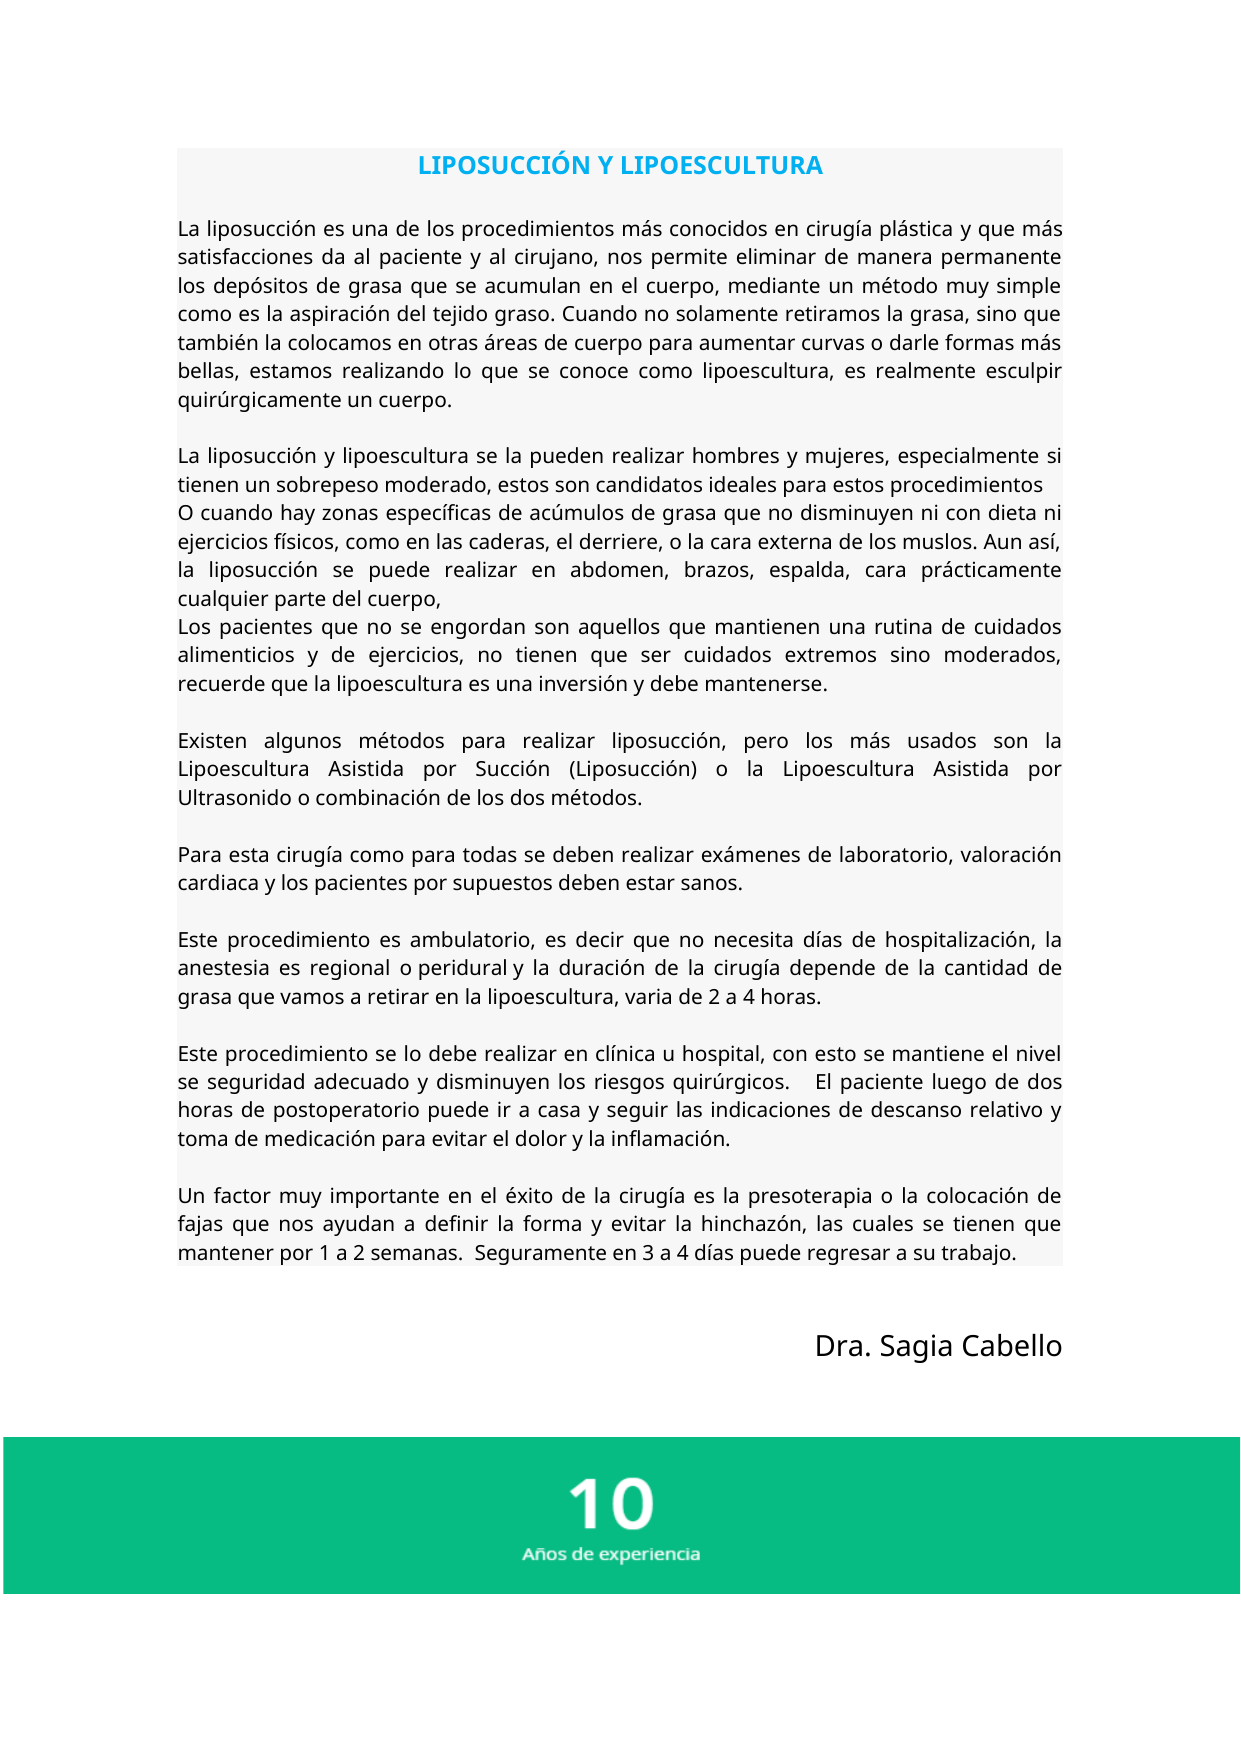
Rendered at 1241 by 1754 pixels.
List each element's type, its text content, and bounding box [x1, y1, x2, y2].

text La liposucción es una de los procedimientos más conocidos en cirugía plástica y que más satisfacciones da al paciente y al cirujano, nos permite eliminar de manera permanente los depósitos de grasa que se acumulan en el cuerpo, mediante un método muy simple como es la aspiración del tejido graso. Cuando no solamente retiramos la grasa, sino que también la colocamos en otras áreas de cuerpo para aumentar curvas o darle formas más bellas, estamos realizando lo que se conoce como lipoescultura, es realmente esculpir quirúrgicamente un cuerpo. [177, 214, 1063, 413]
text Existen algunos métodos para realizar liposucción, pero los más usados son la Lipoescultura Asistida por Succión (Liposucción) o la Lipoescultura Asistida por Ultrasonido o combinación de los dos métodos. [177, 726, 1063, 811]
text Para esta cirugía como para todas se deben realizar exámenes de laboratorio, valoración cardiaca y los pacientes por supuestos deben estar sanos. [177, 840, 1063, 897]
text Los pacientes que no se engordan son aquellos que mantienen una rutina de cuidados alimenticios y de ejercicios, no tienen que ser cuidados extremos sino moderados, recuerde que la lipoescultura es una inversión y debe mantenerse. [177, 612, 1063, 697]
text Este procedimiento se lo debe realizar en clínica u hospital, con esto se mantiene el nivel se seguridad adecuado y disminuyen los riesgos quirúrgicos. El paciente luego de dos horas de postoperatorio puede ir a casa y seguir las indicaciones de descanso relativo y toma de medicación para evitar el dolor y la inflamación. [177, 1039, 1063, 1152]
text O cuando hay zonas específicas de acúmulos de grasa que no disminuyen ni con dieta ni ejercicios físicos, como en las caderas, el derriere, o la cara externa de los muslos. Aun así, la liposucción se puede realizar en abdomen, brazos, espalda, cara prácticamente cualquier parte del cuerpo, [177, 498, 1063, 612]
text Este procedimiento es ambulatorio, es decir que no necesita días de hospitalización, la anestesia es regional o peridural y la duración de la cirugía depende de la cantidad de grasa que vamos a retirar en la lipoescultura, varia de 2 a 4 horas. [177, 925, 1063, 1010]
picture [3, 1437, 1241, 1594]
text La liposucción y lipoescultura se la pueden realizar hombres y mujeres, especialmente si tienen un sobrepeso moderado, estos son candidatos ideales para estos procedimientos [177, 442, 1063, 498]
text LIPOSUCCIÓN Y LIPOESCULTURA [177, 148, 1063, 182]
text Dra. Sagia Cabello [177, 1326, 1063, 1365]
text Un factor muy importante en el éxito de la cirugía es la presoterapia o la colocación de fajas que nos ayudan a definir la forma y evitar la hinchazón, las cuales se tienen que mantener por 1 a 2 semanas. Seguramente en 3 a 4 días puede regresar a su trabajo. [177, 1181, 1063, 1266]
